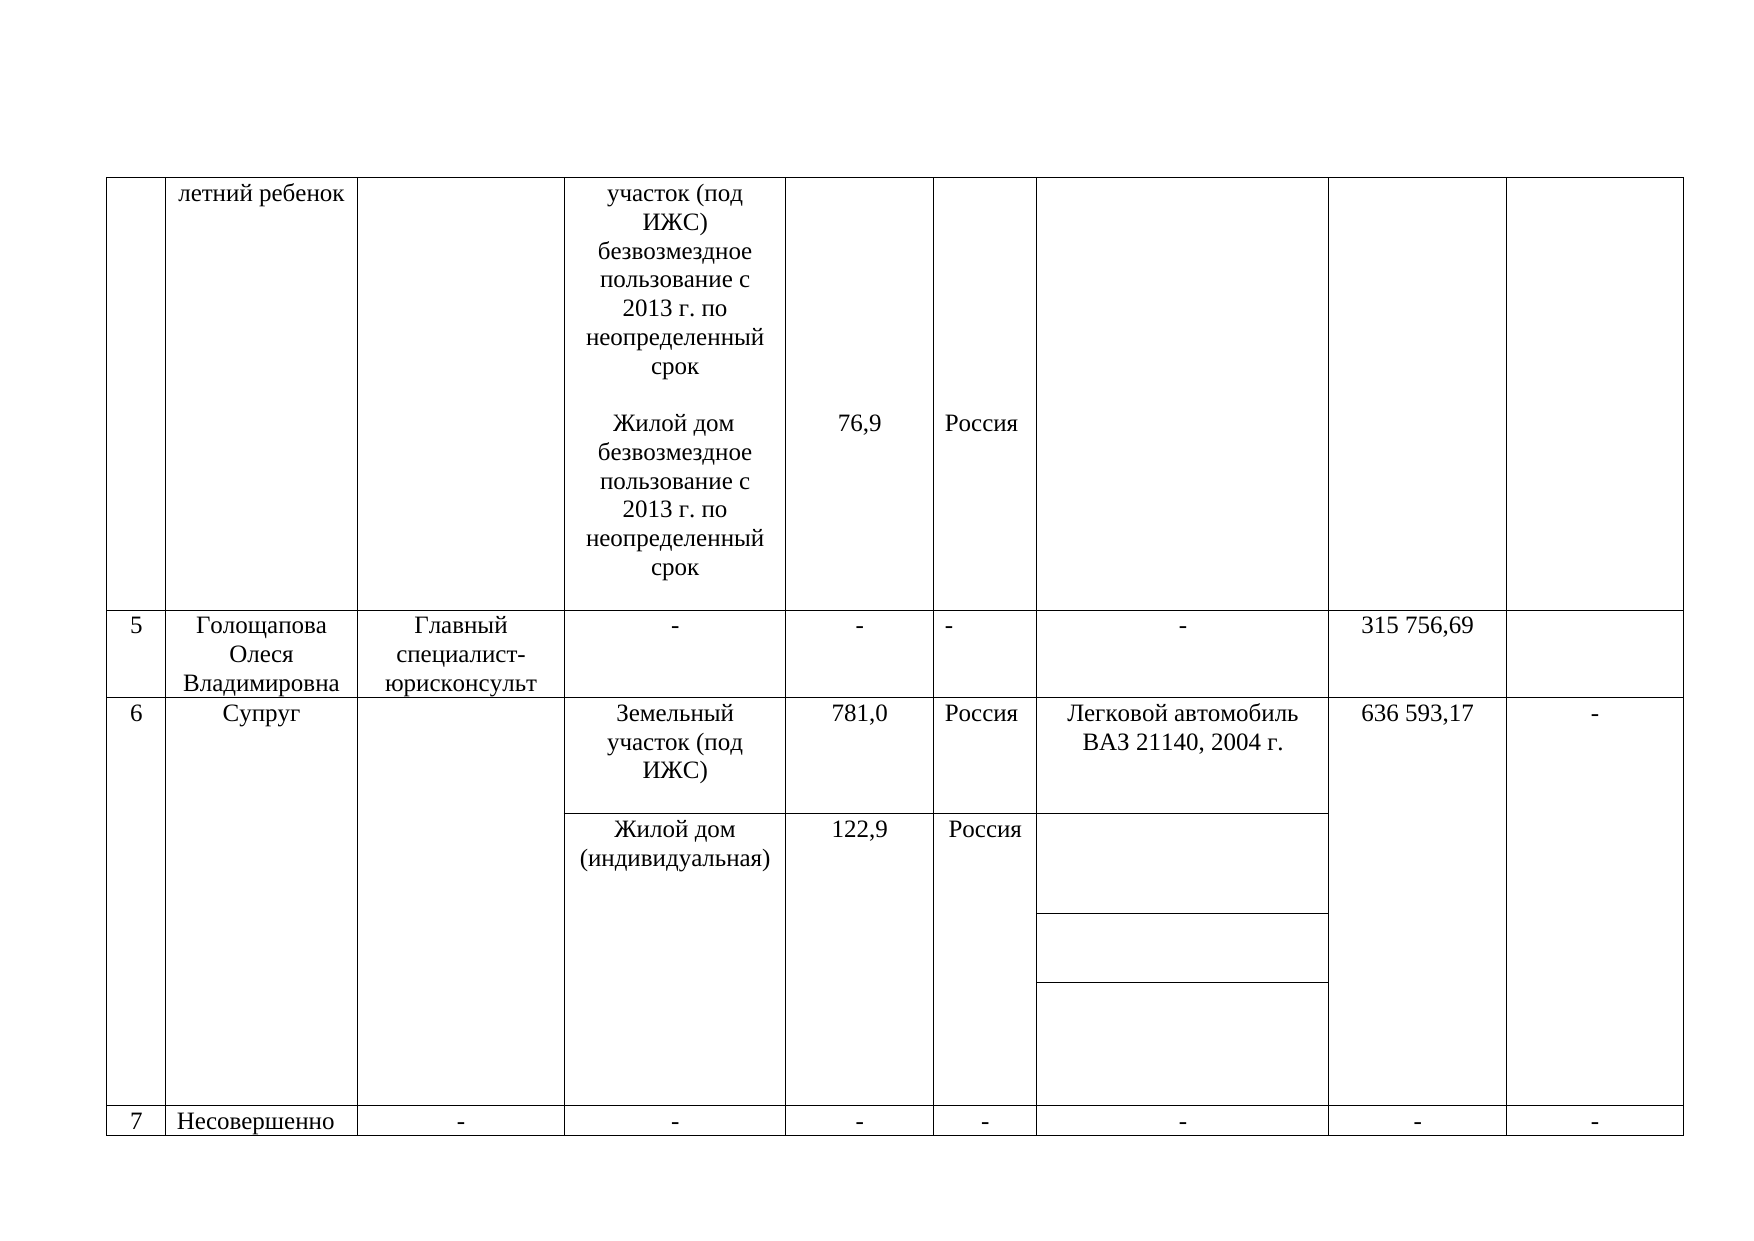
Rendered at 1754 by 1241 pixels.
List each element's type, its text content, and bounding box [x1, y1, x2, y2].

table_cell Земельный участок (под ИЖС) [565, 698, 785, 813]
table_cell - [1507, 178, 1683, 609]
table_cell - [1037, 611, 1328, 697]
table_cell [358, 178, 564, 609]
table_cell [358, 698, 564, 1105]
table_cell - [358, 1106, 564, 1135]
table_cell - [786, 1106, 933, 1135]
table_cell - [565, 611, 785, 697]
table_cell 4 [107, 178, 165, 609]
table_cell [1037, 914, 1328, 982]
table_cell - [934, 1106, 1036, 1135]
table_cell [166, 1106, 357, 1135]
table_cell Легковой автомобиль ВАЗ 21140, 2004 г. [1037, 698, 1328, 813]
table_cell Жилой дом (индивидуальная) [565, 814, 785, 1105]
table_cell - [1329, 178, 1506, 609]
table_cell 315 756,69 [1329, 611, 1506, 697]
table_cell 5 [107, 611, 165, 697]
table_cell - [1329, 1106, 1506, 1135]
table_cell Россия [934, 814, 1036, 1105]
table_cell 122,9 [786, 814, 933, 1105]
table_cell 781,0 [786, 698, 933, 813]
table_cell - [1507, 1106, 1683, 1135]
table_cell - [1037, 1106, 1328, 1135]
table_cell - [565, 1106, 785, 1135]
table_cell 1198,0 76,9 [786, 178, 933, 609]
table_cell - [1507, 698, 1683, 1105]
table_cell - [786, 611, 933, 697]
table_cell Супруг [166, 698, 357, 1105]
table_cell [565, 178, 785, 609]
table_cell [1037, 983, 1328, 1105]
table_cell [1507, 611, 1683, 697]
table_cell 636 593,17 [1329, 698, 1506, 1105]
table_cell - [1037, 178, 1328, 609]
table_cell [1037, 814, 1328, 913]
table_cell 7 [107, 1106, 165, 1135]
table_cell Голощапова Олеся Владимировна [166, 611, 357, 697]
table_cell - [934, 611, 1036, 697]
table_cell Россия Россия [934, 178, 1036, 609]
table_cell Россия [934, 698, 1036, 813]
table_cell Главный специалист-юрисконсульт [358, 611, 564, 697]
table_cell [166, 178, 357, 609]
table_cell 6 [107, 698, 165, 1105]
